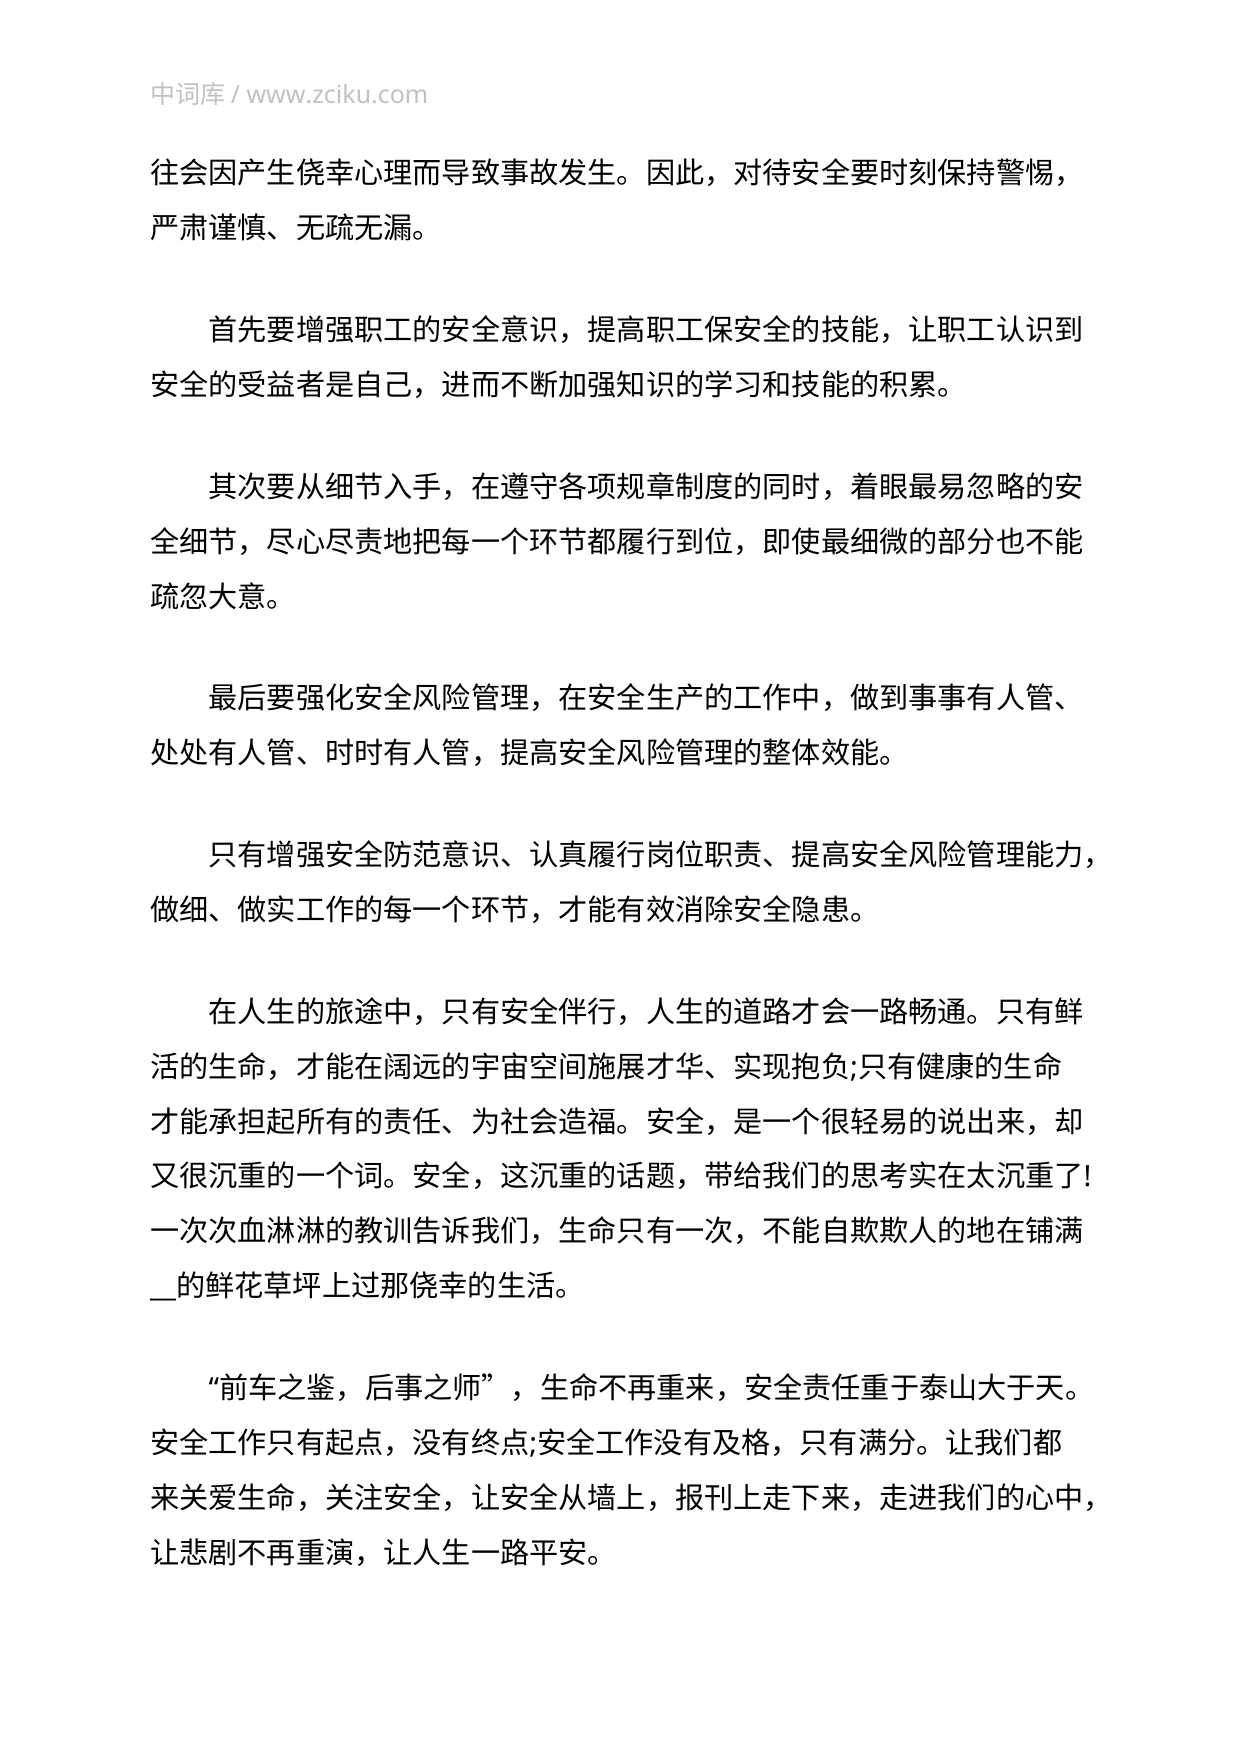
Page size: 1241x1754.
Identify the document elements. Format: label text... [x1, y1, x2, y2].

text 最后要强化安全风险管理，在安全生产的工作中，做到事事有人管、处处有人管、时时有人管，提高安全风险管理的整体效能。 [150, 675, 1090, 772]
text 在人生的旅途中，只有安全伴行，人生的道路才会一路畅通。只有鲜活的生命，才能在阔远的宇宙空间施展才华、实现抱负;只有健康的生命才能承担起所有的责任、为社会造福。安全，是一个很轻易的说出来，却又很沉重的一个词。安全，这沉重的话题，带给我们的思考实在太沉重了!一次次血淋淋的教训告诉我们，生命只有一次，不能自欺欺人的地在铺满__的鲜花草坪上过那侥幸的生活。 [150, 988, 1090, 1305]
text 首先要增强职工的安全意识，提高职工保安全的技能，让职工认识到安全的受益者是自己，进而不断加强知识的学习和技能的积累。 [150, 307, 1090, 404]
text 其次要从细节入手，在遵守各项规章制度的同时，着眼最易忽略的安全细节，尽心尽责地把每一个环节都履行到位，即使最细微的部分也不能疏忽大意。 [150, 463, 1090, 615]
text “前车之鉴，后事之师”，生命不再重来，安全责任重于泰山大于天。安全工作只有起点，没有终点;安全工作没有及格，只有满分。让我们都来关爱生命，关注安全，让安全从墙上，报刊上走下来，走进我们的心中，让悲剧不再重演，让人生一路平安。 [150, 1365, 1090, 1572]
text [150, 150, 1090, 247]
text 只有增强安全防范意识、认真履行岗位职责、提高安全风险管理能力，做细、做实工作的每一个环节，才能有效消除安全隐患。 [150, 832, 1090, 929]
